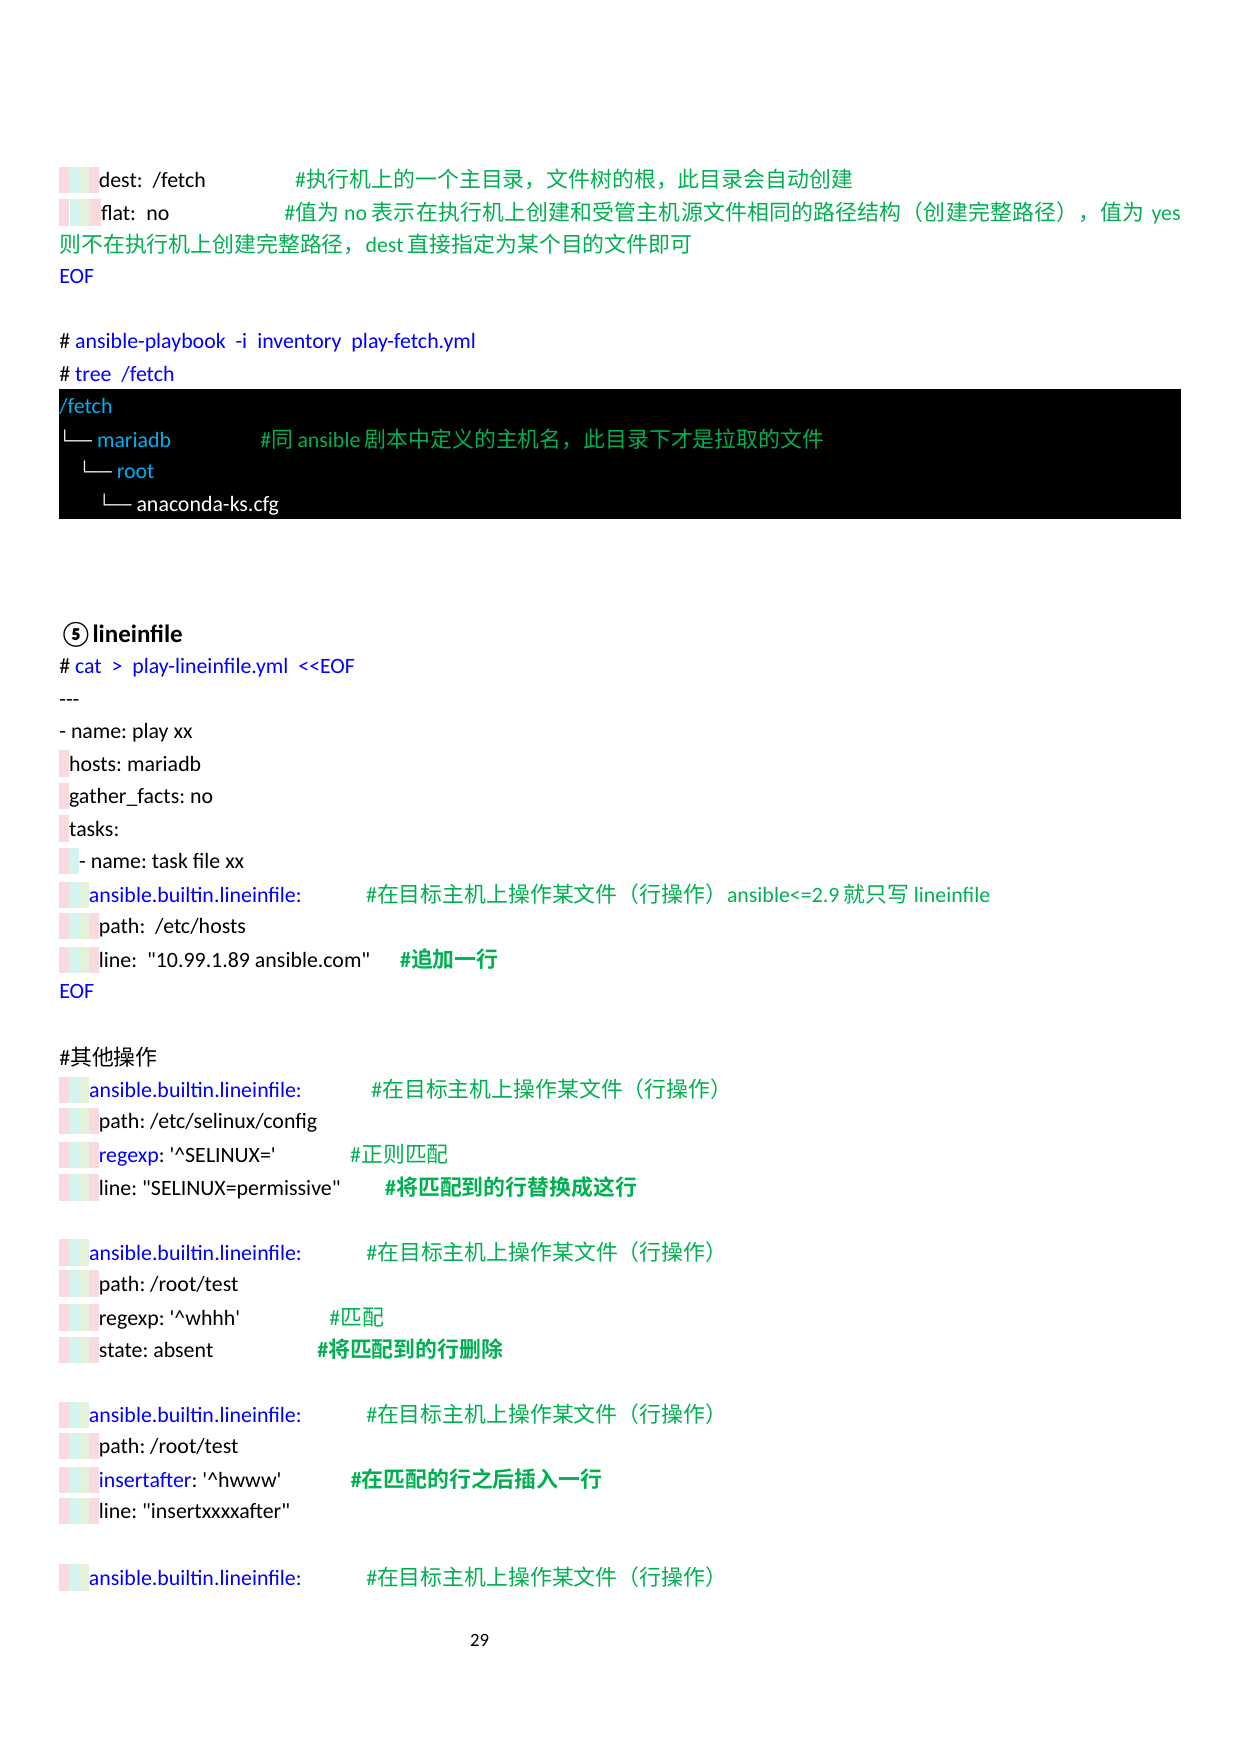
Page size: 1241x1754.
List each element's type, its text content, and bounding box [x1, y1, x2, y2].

text #其他操作 [59, 1039, 1181, 1072]
text path: /root/test [59, 1429, 1181, 1462]
text line: "SELINUX=permissive" #将匹配到的行替换成这行 [59, 1169, 1181, 1202]
text ansible.builtin.lineinfile: #在目标主机上操作某文件（行操作） [59, 1559, 1181, 1592]
text path: /root/test [59, 1267, 1181, 1299]
text └── anaconda-ks.cfg [59, 487, 1181, 519]
text path: /etc/selinux/config [59, 1104, 1181, 1137]
text hosts: mariadb [59, 747, 1181, 779]
text ansible.builtin.lineinfile: #在目标主机上操作某文件（行操作） [59, 1072, 1181, 1104]
text --- [59, 682, 1181, 714]
text state: absent #将匹配到的行删除 [59, 1332, 1181, 1364]
text regexp: '^whhh' #匹配 [59, 1299, 1181, 1332]
text flat: no #值为no表示在执行机上创建和受管主机源文件相同的路径结构（创建完整路径），值为yes则不在执行机上创建完整路径，dest直接指定为某个目的文件即可 [59, 194, 1181, 259]
text - name: play xx [59, 714, 1181, 747]
text # ansible-playbook -i inventory play-fetch.yml [59, 324, 1181, 357]
text - name: task file xx [59, 844, 1181, 877]
text /fetch [59, 389, 1181, 422]
text # tree /fetch [59, 357, 1181, 389]
text path: /etc/hosts [59, 909, 1181, 942]
text ansible.builtin.lineinfile: #在目标主机上操作某文件（行操作） [59, 1397, 1181, 1429]
text └── root [59, 454, 1181, 487]
text ansible.builtin.lineinfile: #在目标主机上操作某文件（行操作）ansible<=2.9就只写lineinfile [59, 877, 1181, 909]
text └── mariadb #同ansible剧本中定义的主机名，此目录下才是拉取的文件 [59, 422, 1181, 454]
text dest: /fetch #执行机上的一个主目录，文件树的根，此目录会自动创建 [59, 162, 1181, 194]
text line: "10.99.1.89 ansible.com" #追加一行 [59, 942, 1181, 974]
text # cat > play-lineinfile.yml <<EOF [59, 649, 1181, 682]
text insertafter: '^hwww' #在匹配的行之后插入一行 [59, 1462, 1181, 1494]
text line: "insertxxxxafter" [59, 1494, 1181, 1527]
text ⑤lineinfile [59, 617, 1181, 649]
text gather_facts: no [59, 779, 1181, 812]
text ansible.builtin.lineinfile: #在目标主机上操作某文件（行操作） [59, 1234, 1181, 1267]
text tasks: [59, 812, 1181, 844]
text EOF [59, 259, 1181, 292]
text regexp: '^SELINUX=' #正则匹配 [59, 1137, 1181, 1169]
text EOF [59, 974, 1181, 1007]
